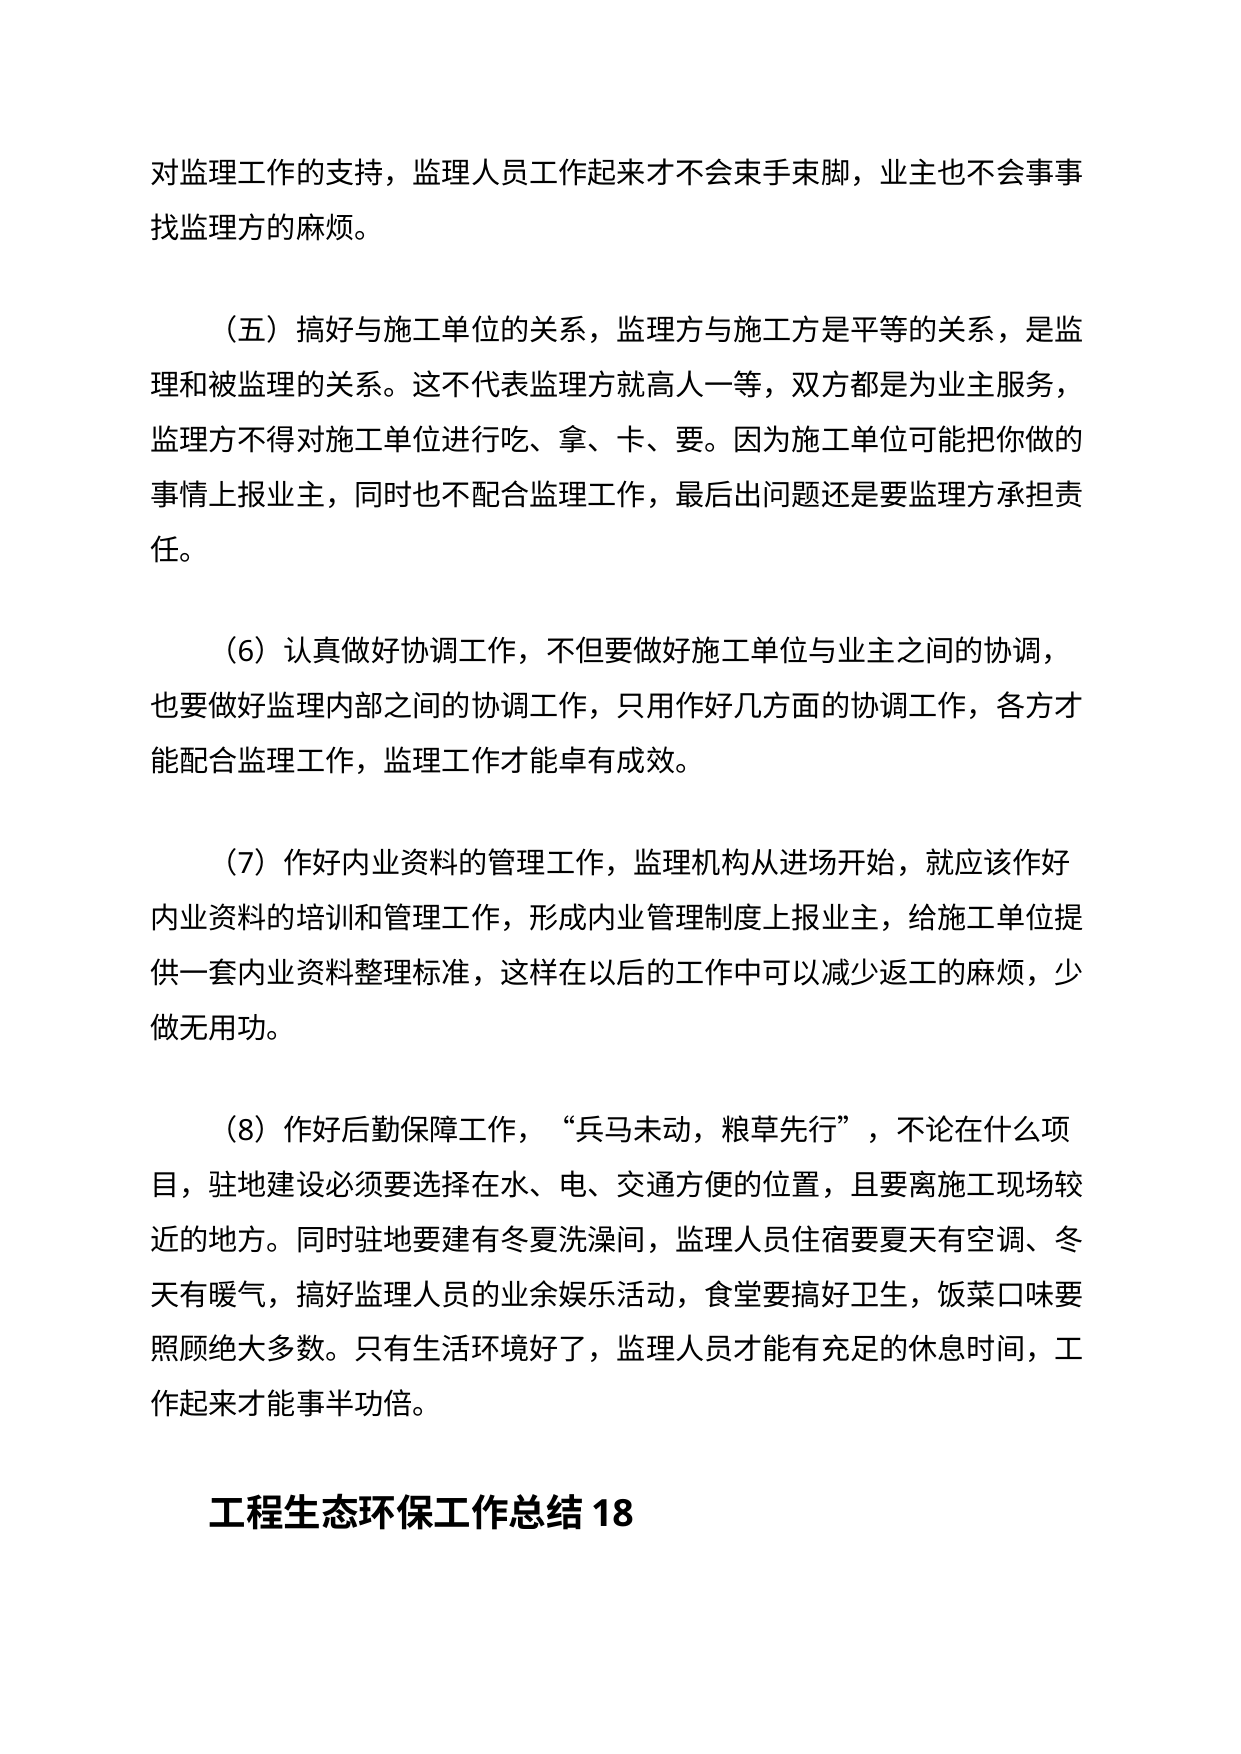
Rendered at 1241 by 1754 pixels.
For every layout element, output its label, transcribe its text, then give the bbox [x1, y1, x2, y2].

text （8）作好后勤保障工作，“兵马未动，粮草先行”，不论在什么项目，驻地建设必须要选择在水、电、交通方便的位置，且要离施工现场较近的地方。同时驻地要建有冬夏洗澡间，监理人员住宿要夏天有空调、冬天有暖气，搞好监理人员的业余娱乐活动，食堂要搞好卫生，饭菜口味要照顾绝大多数。只有生活环境好了，监理人员才能有充足的休息时间，工作起来才能事半功倍。 [150, 1106, 1090, 1423]
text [150, 150, 1090, 247]
text （7）作好内业资料的管理工作，监理机构从进场开始，就应该作好内业资料的培训和管理工作，形成内业管理制度上报业主，给施工单位提供一套内业资料整理标准，这样在以后的工作中可以减少返工的麻烦，少做无用功。 [150, 840, 1090, 1047]
text （6）认真做好协调工作，不但要做好施工单位与业主之间的协调，也要做好监理内部之间的协调工作，只用作好几方面的协调工作，各方才能配合监理工作，监理工作才能卓有成效。 [150, 628, 1090, 780]
text （五）搞好与施工单位的关系，监理方与施工方是平等的关系，是监理和被监理的关系。这不代表监理方就高人一等，双方都是为业主服务，监理方不得对施工单位进行吃、拿、卡、要。因为施工单位可能把你做的事情上报业主，同时也不配合监理工作，最后出问题还是要监理方承担责任。 [150, 307, 1090, 568]
text 工程生态环保工作总结18 [150, 1483, 1090, 1537]
